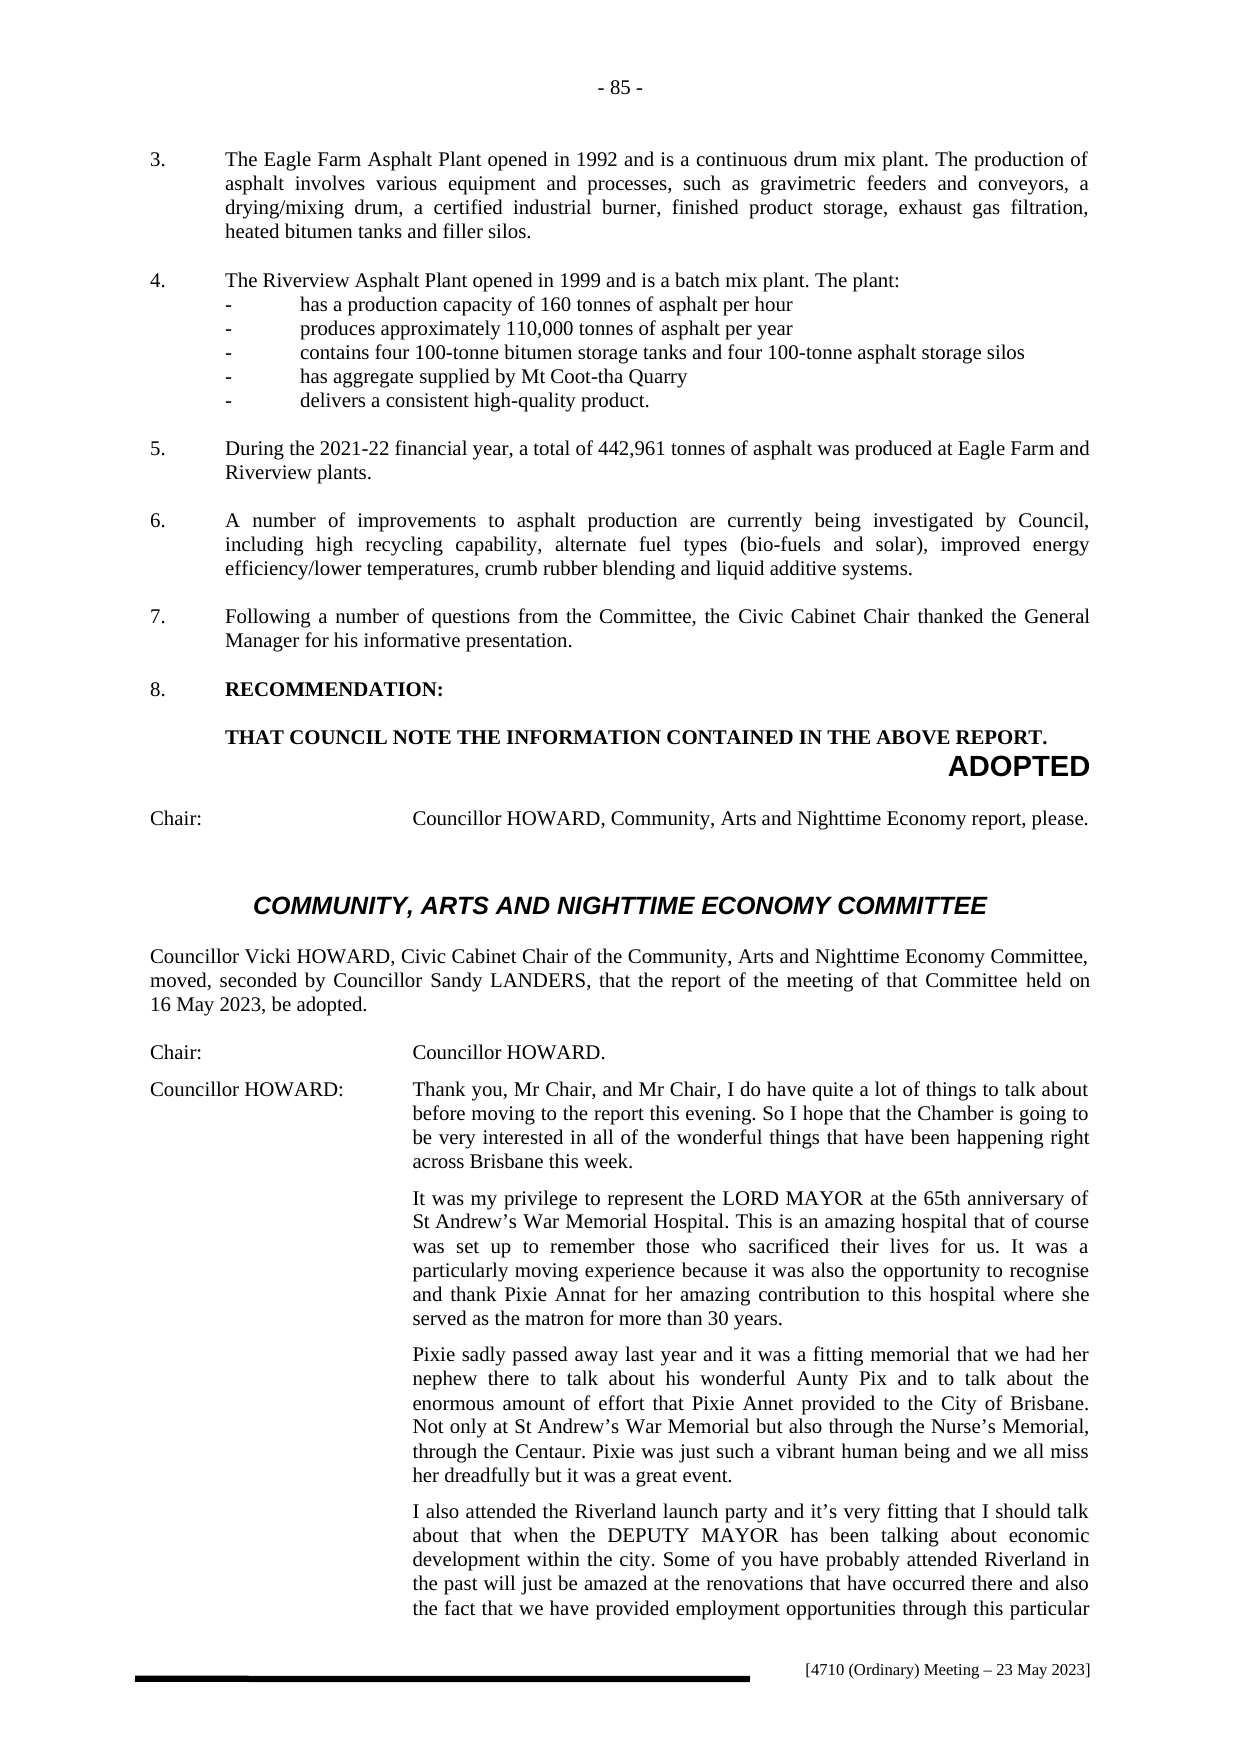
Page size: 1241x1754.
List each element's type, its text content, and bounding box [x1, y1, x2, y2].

text 3. The Eagle Farm Asphalt Plant opened in 1992 and is a continuous drum mix plant. The production of asphalt involves various equipment and processes, such as gravimetric feeders and conveyors, a drying/mixing drum, a certified industrial burner, finished product storage, exhaust gas filtration, heated bitumen tanks and filler silos. [150, 147, 1090, 243]
text 8. RECOMMENDATION: [150, 677, 1090, 701]
text 4. The Riverview Asphalt Plant opened in 1999 and is a batch mix plant. The plant: [150, 267, 1090, 292]
text Councillor HOWARD: Thank you, Mr Chair, and Mr Chair, I do have quite a lot of things to talk about before moving to the report this evening. So I hope that the Chamber is going to be very interested in all of the wonderful things that have been happening right across Brisbane this week. [150, 1077, 1090, 1173]
subtitle COMMUNITY, ARTS AND NIGHTTIME ECONOMY COMMITTEE [150, 891, 1090, 920]
text It was my privilege to represent the LORD MAYOR at the 65th anniversary of St Andrew’s War Memorial Hospital. This is an amazing hospital that of course was set up to remember those who sacrificed their lives for us. It was a particularly moving experience because it was also the opportunity to recognise and thank Pixie Annat for her amazing contribution to this hospital where she served as the matron for more than 30 years. [150, 1185, 1090, 1330]
text - delivers a consistent high-quality product. [225, 388, 1090, 412]
text 6. A number of improvements to asphalt production are currently being investigated by Council, including high recycling capability, alternate fuel types (bio-fuels and solar), improved energy efficiency/lower temperatures, crumb rubber blending and liquid additive systems. [150, 508, 1090, 580]
text 7. Following a number of questions from the Committee, the Civic Cabinet Chair thanked the General Manager for his informative presentation. [150, 604, 1090, 652]
text Chair: Councillor HOWARD. [150, 1040, 1090, 1064]
text - produces approximately 110,000 tonnes of asphalt per year [225, 316, 1090, 340]
text ADOPTED [150, 749, 1090, 782]
text Chair: Councillor HOWARD, Community, Arts and Nighttime Economy report, please. [150, 806, 1090, 830]
text - has a production capacity of 160 tonnes of asphalt per hour [225, 292, 1090, 316]
text Pixie sadly passed away last year and it was a fitting memorial that we had her nephew there to talk about his wonderful Aunty Pix and to talk about the enormous amount of effort that Pixie Annet provided to the City of Brisbane. Not only at St Andrew’s War Memorial but also through the Nurse’s Memorial, through the Centaur. Pixie was just such a vibrant human being and we all miss her dreadfully but it was a great event. [150, 1342, 1090, 1487]
text THAT COUNCIL NOTE THE INFORMATION CONTAINED IN THE ABOVE REPORT. [150, 725, 1090, 749]
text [150, 1499, 1090, 1619]
text - contains four 100-tonne bitumen storage tanks and four 100-tonne asphalt storage silos [225, 340, 1090, 364]
text - has aggregate supplied by Mt Coot-tha Quarry [225, 364, 1090, 388]
text Councillor Vicki HOWARD, Civic Cabinet Chair of the Community, Arts and Nighttime Economy Committee, moved, seconded by Councillor Sandy LANDERS, that the report of the meeting of that Committee held on 16 May 2023, be adopted. [150, 944, 1090, 1016]
text 5. During the 2021-22 financial year, a total of 442,961 tonnes of asphalt was produced at Eagle Farm and Riverview plants. [150, 436, 1090, 484]
